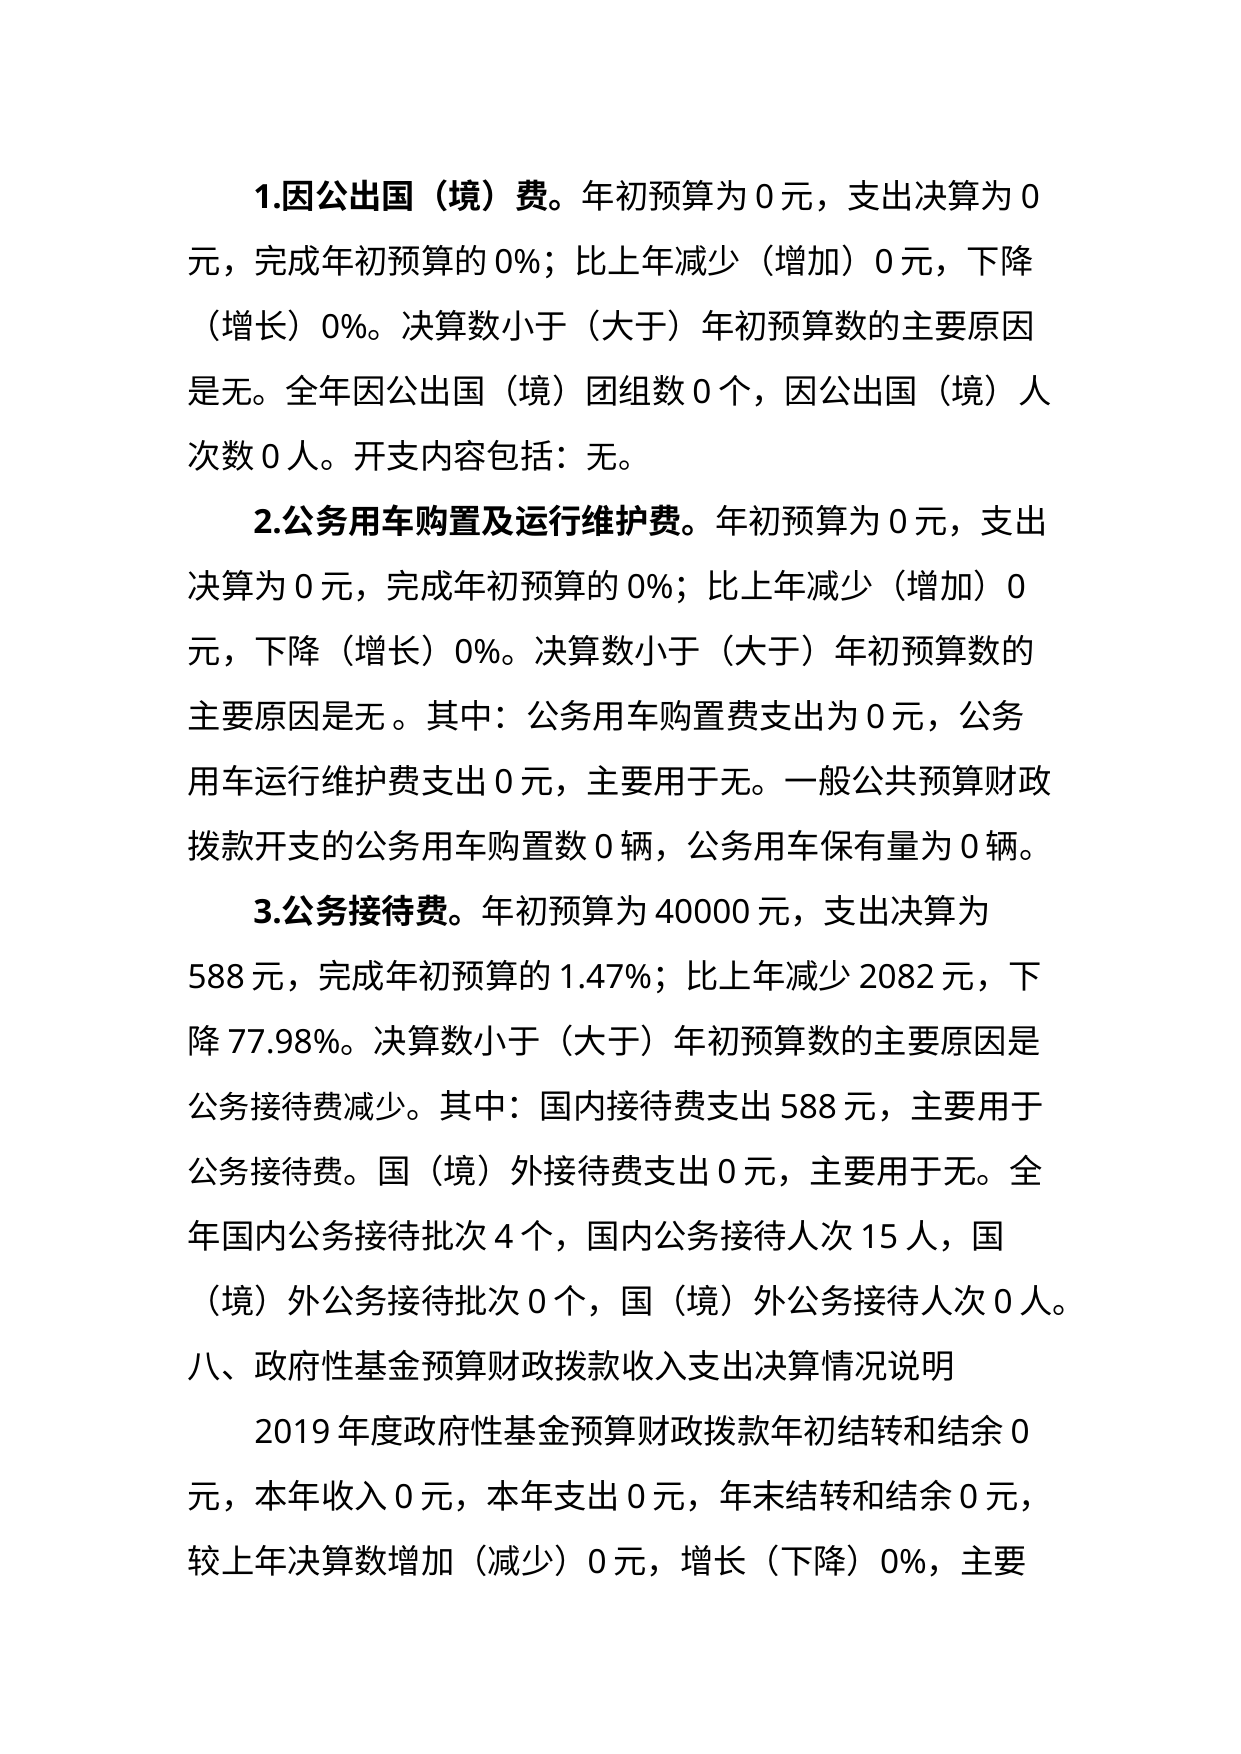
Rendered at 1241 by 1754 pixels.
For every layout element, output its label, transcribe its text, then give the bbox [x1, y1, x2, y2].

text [187, 1397, 1053, 1592]
text 八、政府性基金预算财政拨款收入支出决算情况说明 [187, 1332, 1053, 1397]
text 2.公务用车购置及运行维护费。年初预算为0元，支出决算为0元，完成年初预算的0%；比上年减少（增加）0元，下降（增长）0%。决算数小于（大于）年初预算数的主要原因是无 。其中：公务用车购置费支出为0元，公务用车运行维护费支出0元，主要用于无。一般公共预算财政拨款开支的公务用车购置数0辆，公务用车保有量为0辆。 [187, 487, 1053, 877]
text 1.因公出国（境）费。年初预算为0元，支出决算为0元，完成年初预算的0%；比上年减少（增加）0元，下降（增长）0%。决算数小于（大于）年初预算数的主要原因是无。全年因公出国（境）团组数0个，因公出国（境）人次数0人。开支内容包括：无。 [187, 162, 1053, 487]
text 3.公务接待费。年初预算为40000元，支出决算为588元，完成年初预算的1.47%；比上年减少2082元，下降77.98%。决算数小于（大于）年初预算数的主要原因是公务接待费减少。其中：国内接待费支出588元，主要用于公务接待费。国（境）外接待费支出0元，主要用于无。全年国内公务接待批次4个，国内公务接待人次15人，国（境）外公务接待批次0个，国（境）外公务接待人次0人。 [187, 877, 1053, 1332]
